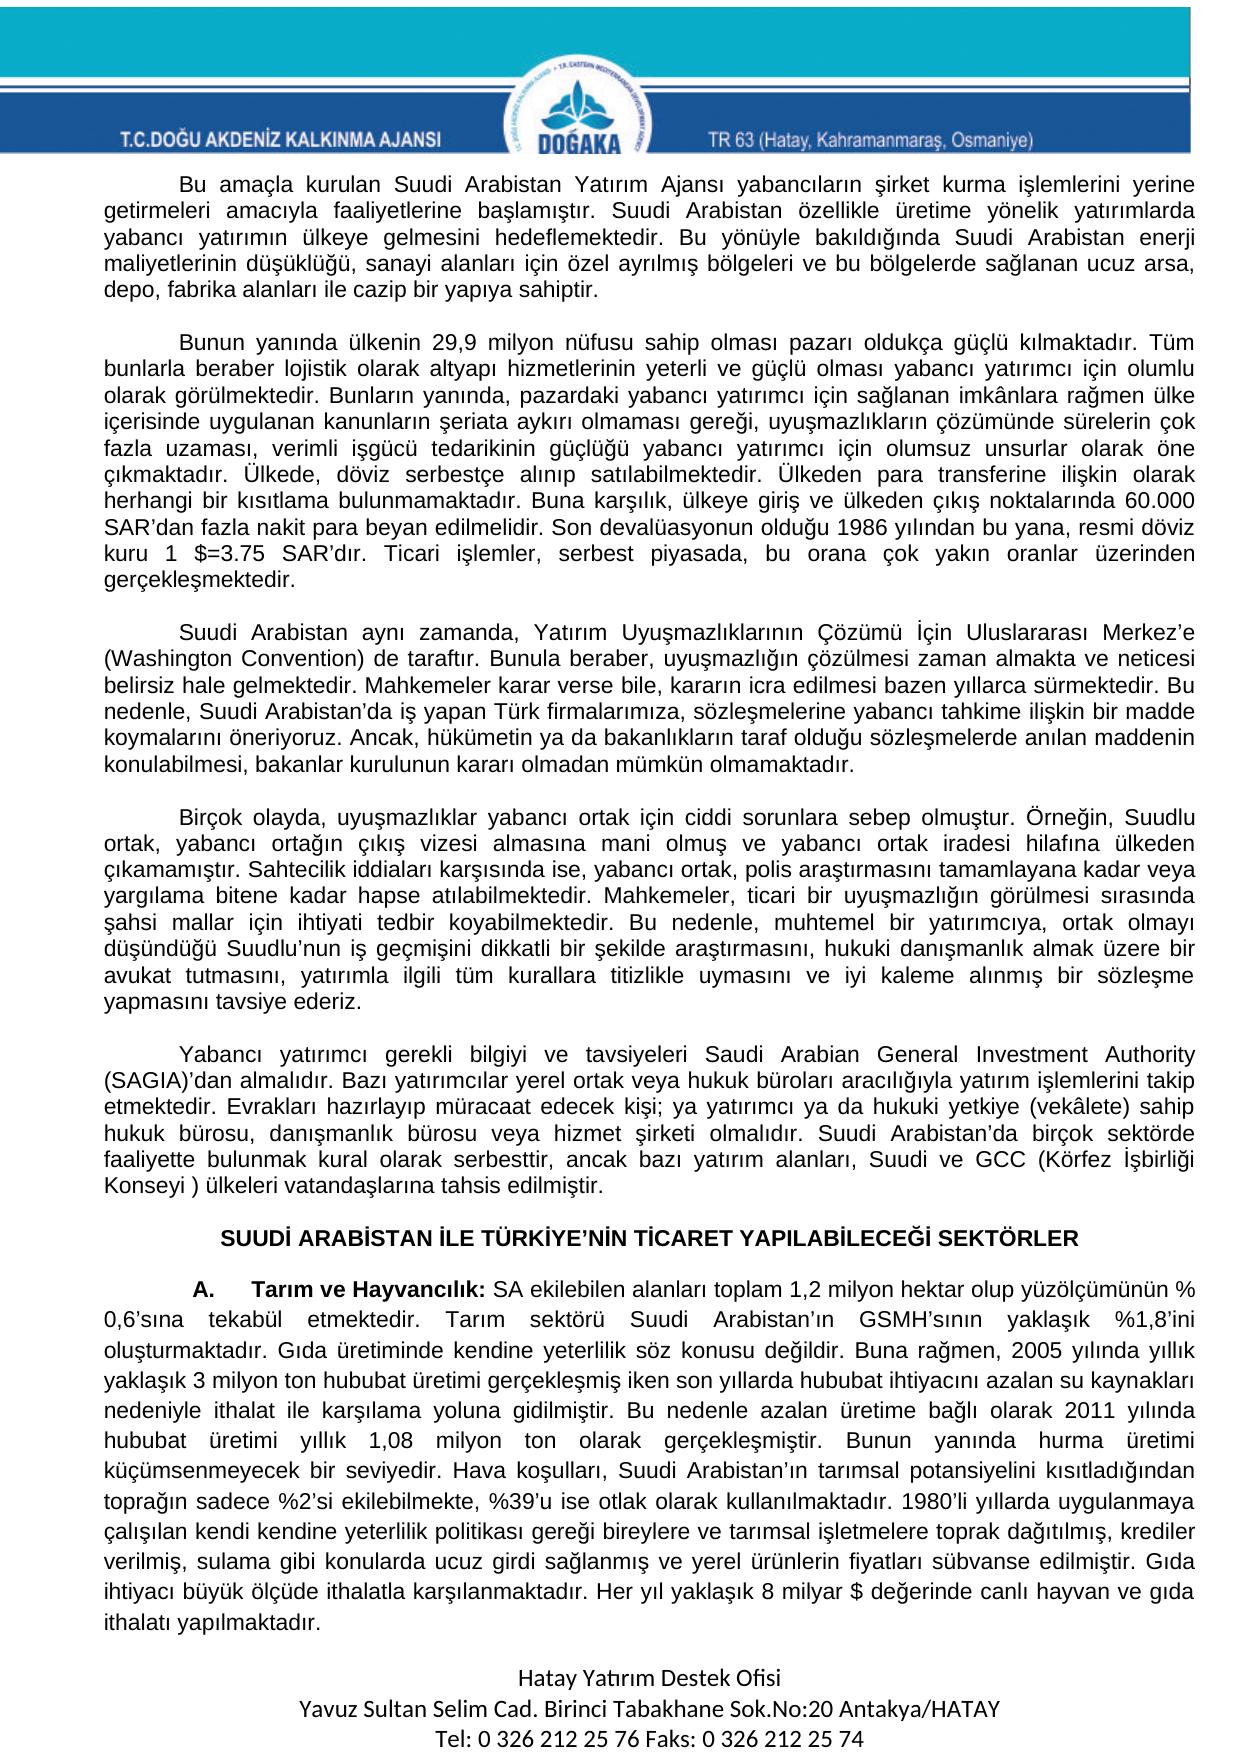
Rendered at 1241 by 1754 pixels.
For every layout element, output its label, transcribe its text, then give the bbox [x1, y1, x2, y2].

text Yabancı yatırımcı gerekli bilgiyi ve tavsiyeleri Saudi Arabian General Investment Authority (SAGIA)’dan almalıdır. Bazı yatırımcılar yerel ortak veya hukuk büroları aracılığıyla yatırım işlemlerini takip etmektedir. Evrakları hazırlayıp müracaat edecek kişi; ya yatırımcı ya da hukuki yetkiye (vekâlete) sahip hukuk bürosu, danışmanlık bürosu veya hizmet şirketi olmalıdır. Suudi Arabistan’da birçok sektörde faaliyette bulunmak kural olarak serbesttir, ancak bazı yatırım alanları, Suudi ve GCC (Körfez İşbirliği Konseyi ) ülkeleri vatandaşlarına tahsis edilmiştir. [103, 1041, 1196, 1199]
text Bunun yanında ülkenin 29,9 milyon nüfusu sahip olması pazarı oldukça güçlü kılmaktadır. Tüm bunlarla beraber lojistik olarak altyapı hizmetlerinin yeterli ve güçlü olması yabancı yatırımcı için olumlu olarak görülmektedir. Bunların yanında, pazardaki yabancı yatırımcı için sağlanan imkânlara rağmen ülke içerisinde uygulanan kanunların şeriata aykırı olmaması gereği, uyuşmazlıkların çözümünde sürelerin çok fazla uzaması, verimli işgücü tedarikinin güçlüğü yabancı yatırımcı için olumsuz unsurlar olarak öne çıkmaktadır. Ülkede, döviz serbestçe alınıp satılabilmektedir. Ülkeden para transferine ilişkin olarak herhangi bir kısıtlama bulunmamaktadır. Buna karşılık, ülkeye giriş ve ülkeden çıkış noktalarında 60.000 SAR’dan fazla nakit para beyan edilmelidir. Son devalüasyonun olduğu 1986 yılından bu yana, resmi döviz kuru 1 $=3.75 SAR’dır. Ticari işlemler, serbest piyasada, bu orana çok yakın oranlar üzerinden gerçekleşmektedir. [103, 329, 1196, 593]
text Suudi Arabistan aynı zamanda, Yatırım Uyuşmazlıklarının Çözümü İçin Uluslararası Merkez’e (Washington Convention) de taraftır. Bunula beraber, uyuşmazlığın çözülmesi zaman almakta ve neticesi belirsiz hale gelmektedir. Mahkemeler karar verse bile, kararın icra edilmesi bazen yıllarca sürmektedir. Bu nedenle, Suudi Arabistan’da iş yapan Türk firmalarımıza, sözleşmelerine yabancı tahkime ilişkin bir madde koymalarını öneriyoruz. Ancak, hükümetin ya da bakanlıkların taraf olduğu sözleşmelerde anılan maddenin konulabilmesi, bakanlar kurulunun kararı olmadan mümkün olmamaktadır. [103, 619, 1196, 777]
text Bu amaçla kurulan Suudi Arabistan Yatırım Ajansı yabancıların şirket kurma işlemlerini yerine getirmeleri amacıyla faaliyetlerine başlamıştır. Suudi Arabistan özellikle üretime yönelik yatırımlarda yabancı yatırımın ülkeye gelmesini hedeflemektedir. Bu yönüyle bakıldığında Suudi Arabistan enerji maliyetlerinin düşüklüğü, sanayi alanları için özel ayrılmış bölgeleri ve bu bölgelerde sağlanan ucuz arsa, depo, fabrika alanları ile cazip bir yapıya sahiptir. [103, 171, 1196, 303]
picture [0, 7, 1191, 154]
text SUUDİ ARABİSTAN İLE TÜRKİYE’NİN TİCARET YAPILABİLECEĞİ SEKTÖRLER [103, 1225, 1196, 1251]
list Tarım ve Hayvancılık: SA ekilebilen alanları toplam 1,2 milyon hektar olup yüzölçümünün % 0,6’sına tekabül etmektedir. Tarım sektörü Suudi Arabistan’ın GSMH’sının yaklaşık %1,8’ini oluşturmaktadır. Gıda üretiminde kendine yeterlilik söz konusu değildir. Buna rağmen, 2005 yılında yıllık yaklaşık 3 milyon ton hububat üretimi gerçekleşmiş iken son yıllarda hububat ihtiyacını azalan su kaynakları nedeniyle ithalat ile karşılama yoluna gidilmiştir. Bu nedenle azalan üretime bağlı olarak 2011 yılında hububat üretimi yıllık 1,08 milyon ton olarak gerçekleşmiştir. Bunun yanında hurma üretimi küçümsenmeyecek bir seviyedir. Hava koşulları, Suudi Arabistan’ın tarımsal potansiyelini kısıtladığından toprağın sadece %2’si ekilebilmekte, %39’u ise otlak olarak kullanılmaktadır. 1980’li yıllarda uygulanmaya çalışılan kendi kendine yeterlilik politikası gereği bireylere ve tarımsal işletmelere toprak dağıtılmış, krediler verilmiş, sulama gibi konularda ucuz girdi sağlanmış ve yerel ürünlerin fiyatları sübvanse edilmiştir. Gıda ihtiyacı büyük ölçüde ithalatla karşılanmaktadır. Her yıl yaklaşık 8 milyar $ değerinde canlı hayvan ve gıda ithalatı yapılmaktadır. [103, 1276, 1196, 1635]
text Birçok olayda, uyuşmazlıklar yabancı ortak için ciddi sorunlara sebep olmuştur. Örneğin, Suudlu ortak, yabancı ortağın çıkış vizesi almasına mani olmuş ve yabancı ortak iradesi hilafına ülkeden çıkamamıştır. Sahtecilik iddiaları karşısında ise, yabancı ortak, polis araştırmasını tamamlayana kadar veya yargılama bitene kadar hapse atılabilmektedir. Mahkemeler, ticari bir uyuşmazlığın görülmesi sırasında şahsi mallar için ihtiyati tedbir koyabilmektedir. Bu nedenle, muhtemel bir yatırımcıya, ortak olmayı düşündüğü Suudlu’nun iş geçmişini dikkatli bir şekilde araştırmasını, hukuki danışmanlık almak üzere bir avukat tutmasını, yatırımla ilgili tüm kurallara titizlikle uymasını ve iyi kaleme alınmış bir sözleşme yapmasını tavsiye ederiz. [103, 803, 1196, 1014]
